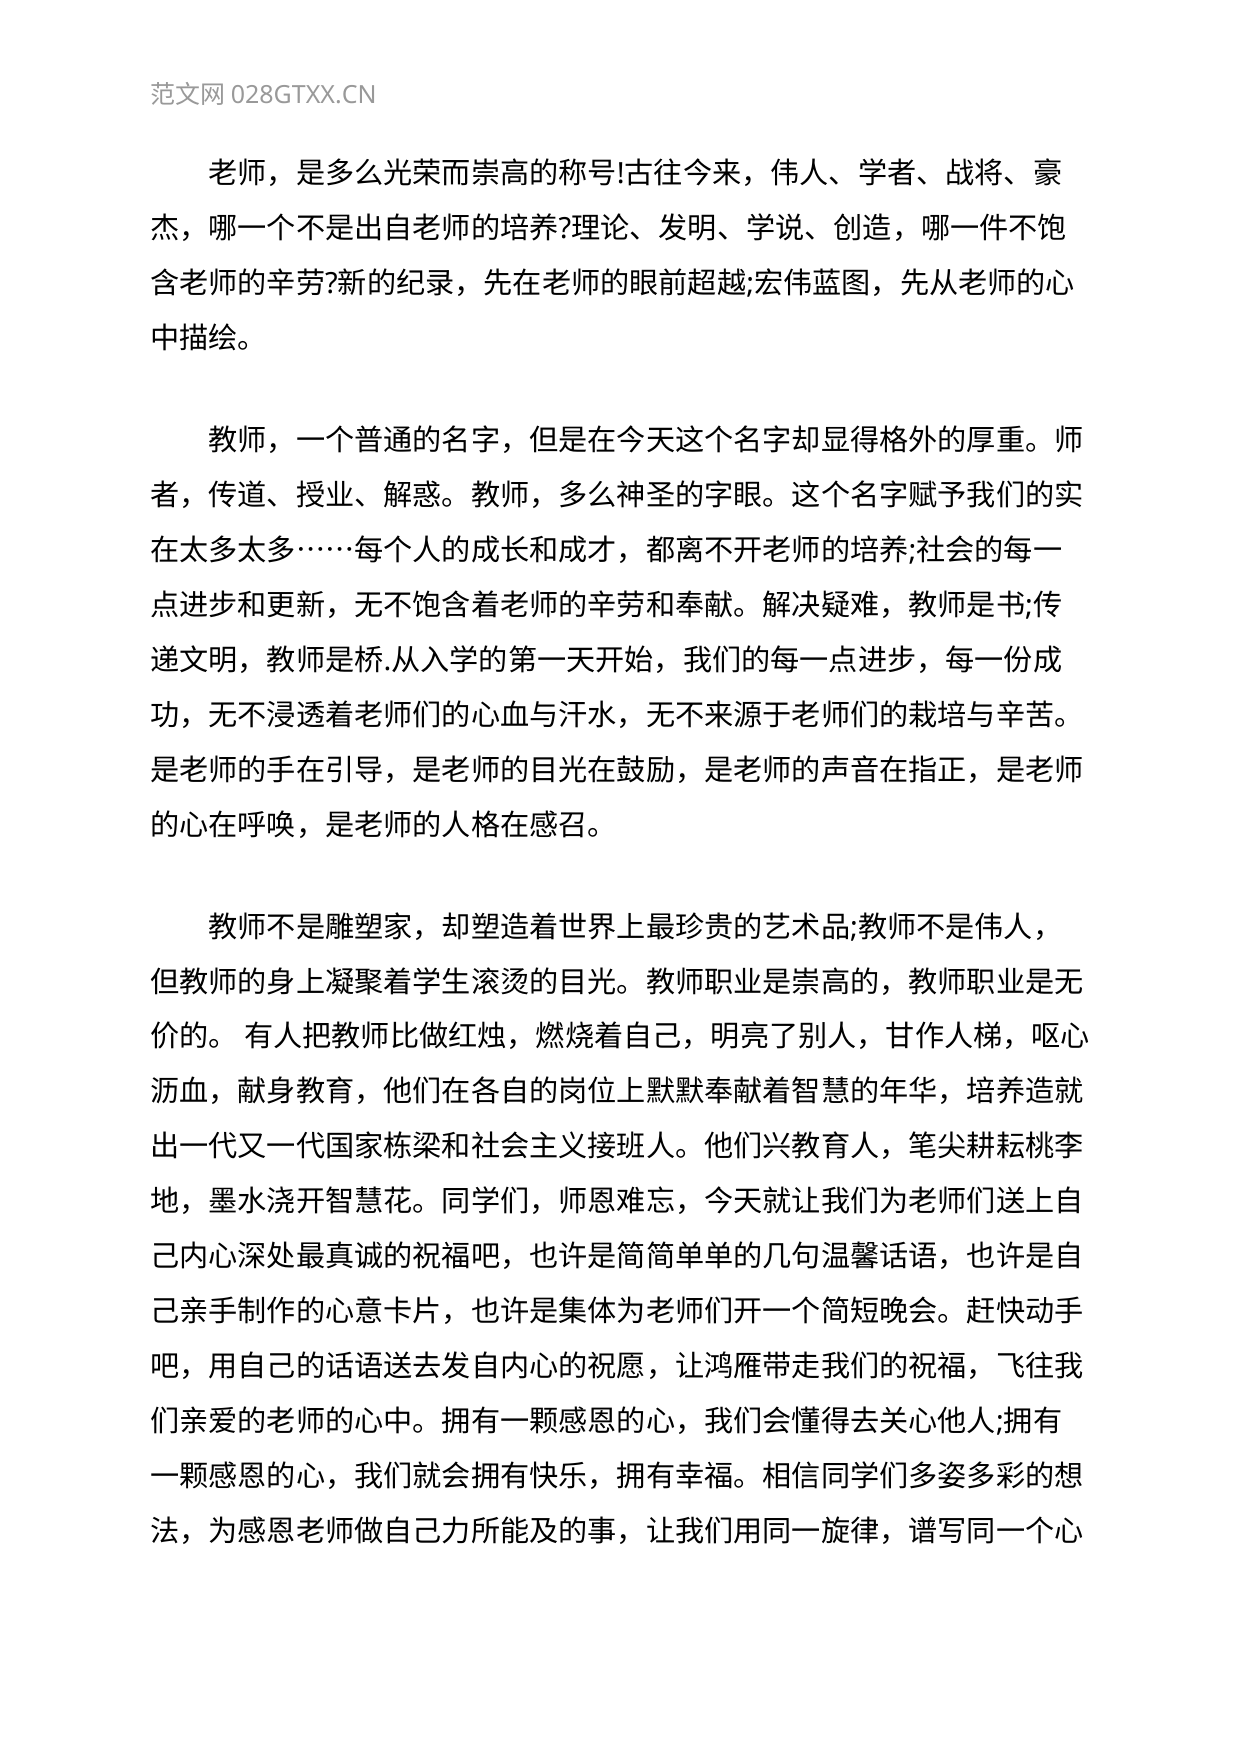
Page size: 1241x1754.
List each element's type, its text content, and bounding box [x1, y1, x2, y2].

text 教师，一个普通的名字，但是在今天这个名字却显得格外的厚重。师者，传道、授业、解惑。教师，多么神圣的字眼。这个名字赋予我们的实在太多太多……每个人的成长和成才，都离不开老师的培养;社会的每一点进步和更新，无不饱含着老师的辛劳和奉献。解决疑难，教师是书;传递文明，教师是桥.从入学的第一天开始，我们的每一点进步，每一份成功，无不浸透着老师们的心血与汗水，无不来源于老师们的栽培与辛苦。是老师的手在引导，是老师的目光在鼓励，是老师的声音在指正，是老师的心在呼唤，是老师的人格在感召。 [150, 417, 1090, 844]
text 老师，是多么光荣而崇高的称号!古往今来，伟人、学者、战将、豪杰，哪一个不是出自老师的培养?理论、发明、学说、创造，哪一件不饱含老师的辛劳?新的纪录，先在老师的眼前超越;宏伟蓝图，先从老师的心中描绘。 [150, 150, 1090, 357]
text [150, 903, 1090, 1549]
